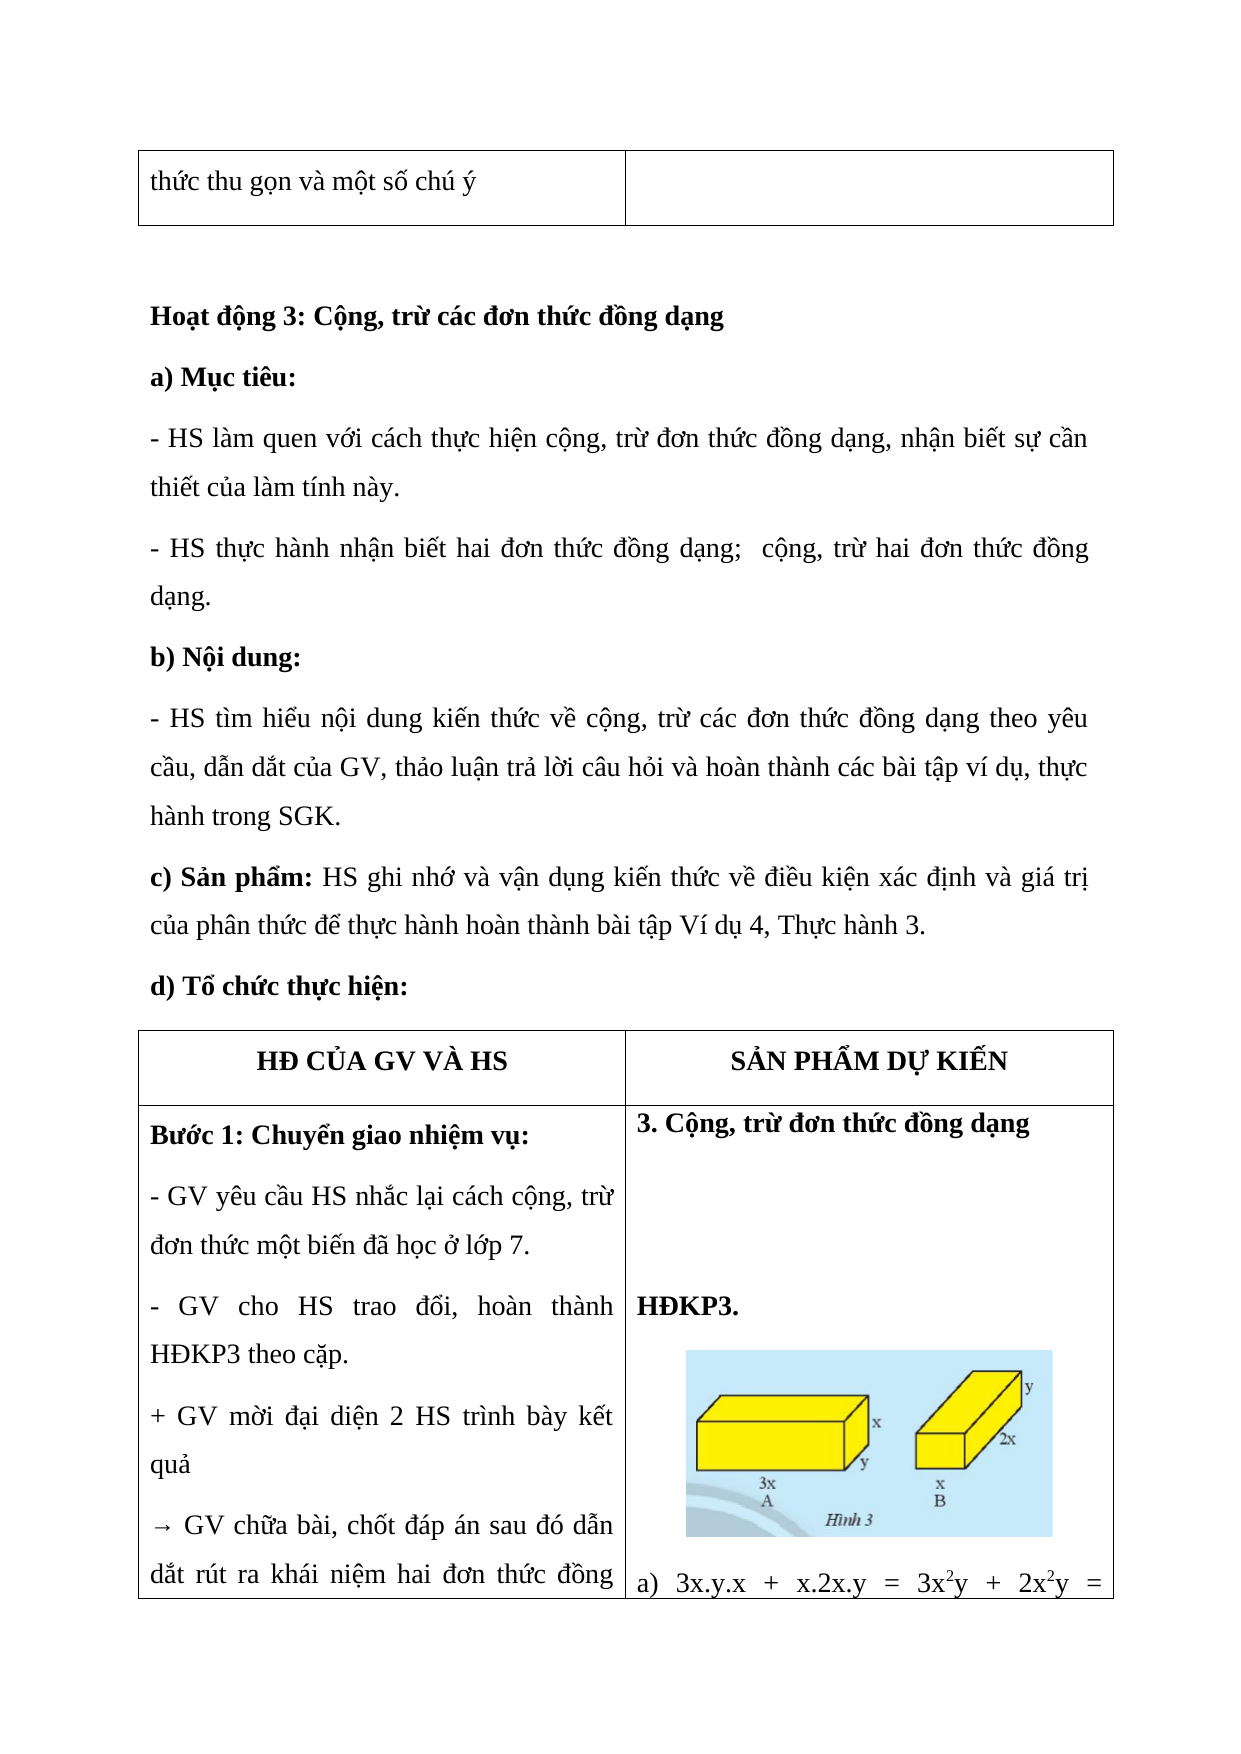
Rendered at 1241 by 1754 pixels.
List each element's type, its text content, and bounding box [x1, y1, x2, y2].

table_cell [626, 1106, 1113, 1598]
table_header HĐ CỦA GV VÀ HS [139, 1031, 625, 1105]
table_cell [139, 1106, 625, 1598]
text c) Sản phẩm: HS ghi nhớ và vận dụng kiến thức về điều kiện xác định và giá trị của phân thức để thực hành hoàn thành bài tập Ví dụ 4, Thực hành 3. [150, 859, 1090, 941]
text - HS tìm hiểu nội dung kiến thức về cộng, trừ các đơn thức đồng dạng theo yêu cầu, dẫn dắt của GV, thảo luận trả lời câu hỏi và hoàn thành các bài tập ví dụ, thực hành trong SGK. [150, 701, 1090, 831]
text b) Nội dung: [150, 640, 1090, 673]
text a) Mục tiêu: [150, 360, 1090, 393]
text Hoạt động 3: Cộng, trừ các đơn thức đồng dạng [150, 299, 1090, 332]
picture [685, 1350, 1053, 1537]
text - HS thực hành nhận biết hai đơn thức đồng dạng; cộng, trừ hai đơn thức đồng dạng. [150, 531, 1090, 612]
table_header SẢN PHẨM DỰ KIẾN [626, 1031, 1113, 1105]
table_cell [626, 151, 1113, 224]
text - HS làm quen với cách thực hiện cộng, trừ đơn thức đồng dạng, nhận biết sự cần thiết của làm tính này. [150, 421, 1090, 502]
text d) Tổ chức thực hiện: [150, 969, 1090, 1002]
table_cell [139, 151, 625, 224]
